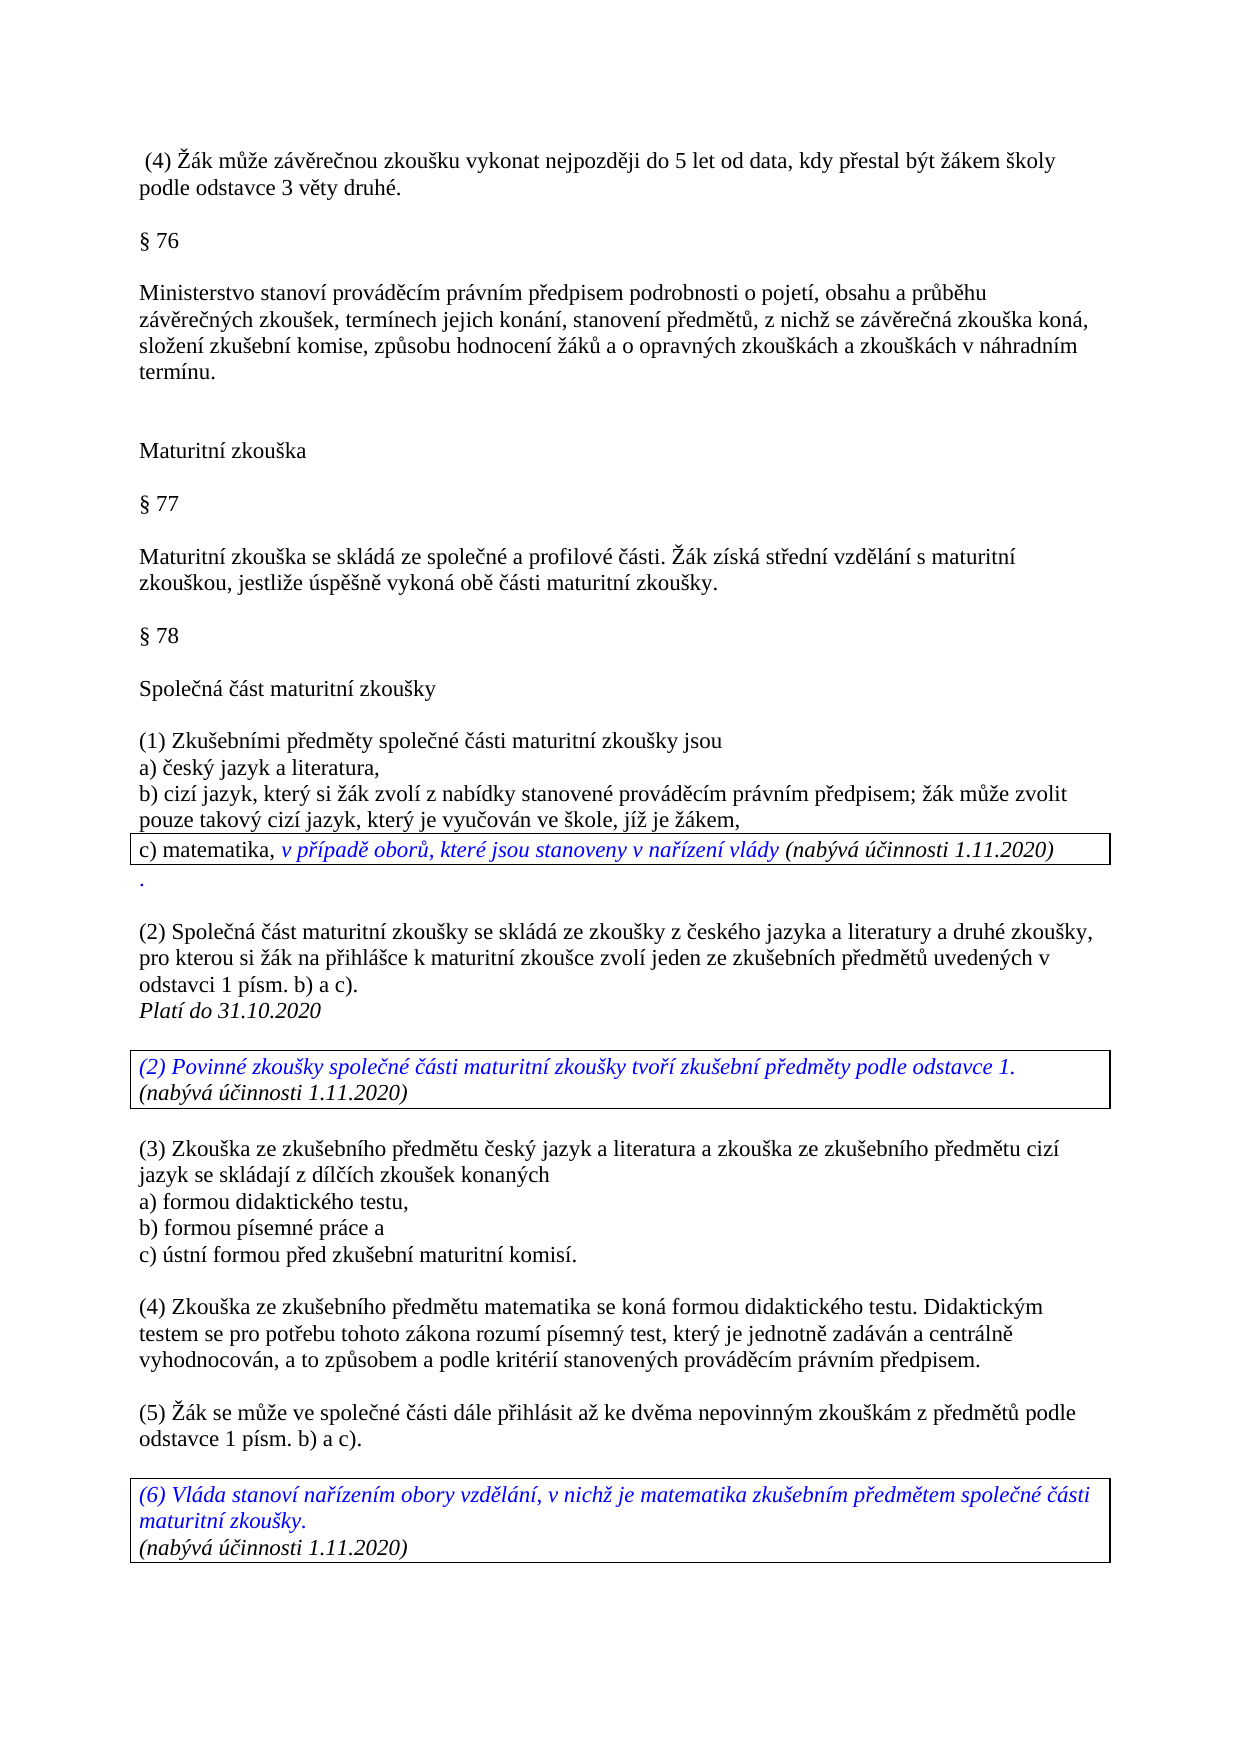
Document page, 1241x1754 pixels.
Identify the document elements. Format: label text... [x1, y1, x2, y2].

text c) matematika, v případě oborů, které jsou stanoveny v nařízení vlády (nabývá účinnosti 1.11.2020) [131, 834, 1109, 864]
text b) formou písemné práce a [139, 1214, 1101, 1241]
text Ministerstvo stanoví prováděcím právním předpisem podrobnosti o pojetí, obsahu a průběhu závěrečných zkoušek, termínech jejich konání, stanovení předmětů, z nichž se závěrečná zkouška koná, složení zkušební komise, způsobu hodnocení žáků a o opravných zkouškách a zkouškách v náhradním termínu. [139, 279, 1101, 385]
text § 78 [139, 622, 1101, 648]
text (3) Zkouška ze zkušebního předmětu český jazyk a literatura a zkouška ze zkušebního předmětu cizí jazyk se skládají z dílčích zkoušek konaných a) formou didaktického testu, [139, 1135, 1101, 1214]
text (4) Zkouška ze zkušebního předmětu matematika se koná formou didaktického testu. Didaktickým testem se pro potřebu tohoto zákona rozumí písemný test, který je jednotně zadáván a centrálně vyhodnocován, a to způsobem a podle kritérií stanovených prováděcím právním předpisem. [139, 1293, 1101, 1372]
text Společná část maturitní zkoušky [139, 675, 1101, 701]
text (nabývá účinnosti 1.11.2020) [131, 1076, 1109, 1108]
text (2) Povinné zkoušky společné části maturitní zkoušky tvoří zkušební předměty podle odstavce 1. [131, 1051, 1109, 1076]
text § 76 [139, 227, 1101, 253]
text (5) Žák se může ve společné části dále přihlásit až ke dvěma nepovinným zkouškám z předmětů podle odstavce 1 písm. b) a c). [139, 1399, 1101, 1451]
text (2) Společná část maturitní zkoušky se skládá ze zkoušky z českého jazyka a literatury a druhé zkoušky, pro kterou si žák na přihlášce k maturitní zkoušce zvolí jeden ze zkušebních předmětů uvedených v odstavci 1 písm. b) a c). [139, 918, 1101, 997]
text a) český jazyk a literatura, [139, 754, 1101, 780]
text (1) Zkušebními předměty společné části maturitní zkoušky jsou [139, 727, 1101, 754]
text Maturitní zkouška se skládá ze společné a profilové části. Žák získá střední vzdělání s maturitní zkouškou, jestliže úspěšně vykoná obě části maturitní zkoušky. [139, 543, 1101, 596]
text § 77 [139, 490, 1101, 517]
text (4) Žák může závěrečnou zkoušku vykonat nejpozději do 5 let od data, kdy přestal být žákem školy podle odstavce 3 věty druhé. [139, 148, 1101, 200]
text (6) Vláda stanoví nařízením obory vzdělání, v nichž je matematika zkušebním předmětem společné části maturitní zkoušky. [131, 1479, 1109, 1531]
text b) cizí jazyk, který si žák zvolí z nabídky stanovené prováděcím právním předpisem; žák může zvolit pouze takový cizí jazyk, který je vyučován ve škole, jíž je žákem, [139, 780, 1101, 833]
text Maturitní zkouška [139, 437, 1101, 464]
text c) ústní formou před zkušební maturitní komisí. [139, 1241, 1101, 1267]
text Platí do 31.10.2020 [139, 997, 1101, 1023]
text . [139, 865, 1101, 892]
text (nabývá účinnosti 1.11.2020) [131, 1531, 1109, 1562]
